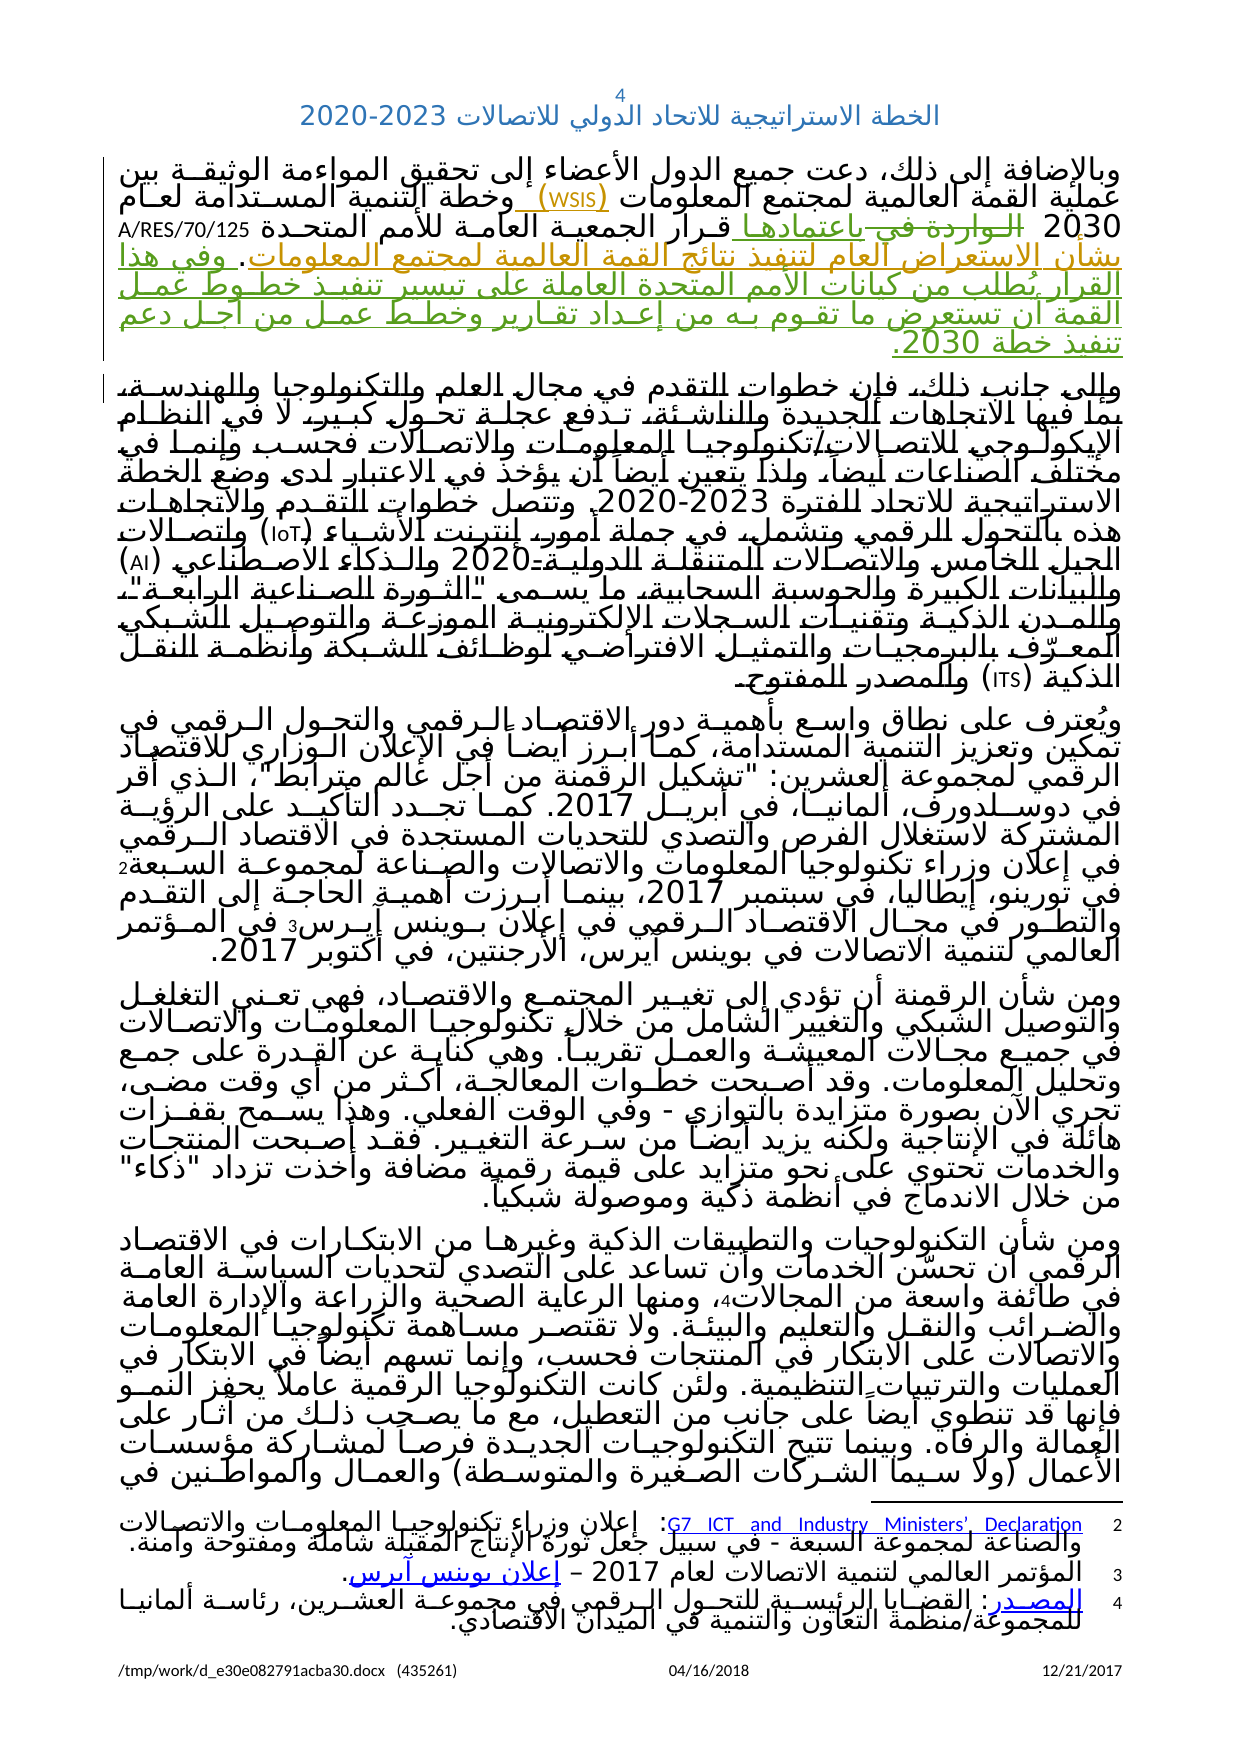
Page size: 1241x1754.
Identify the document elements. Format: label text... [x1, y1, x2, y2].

text ويُعترف على نطاق واسع بأهمية دور الاقتصاد الرقمي والتحول الرقمي في تمكين وتعزيز التنمية المستدامة، كما أبرز أيضاً في الإعلان الوزاري للاقتصاد الرقمي لمجموعة العشرين: "تشكيل الرقمنة من أجل عالم مترابط"، الذي أُقر في دوسلدورف، ألمانيا، في أبريل 2017. كما تجدد التأكيد على الرؤية المشتركة لاستغلال الفرص والتصدي للتحديات المستجدة في الاقتصاد الرقمي في إعلان وزراء تكنولوجيا المعلومات والاتصالات والصناعة لمجموعة السبعة في تورينو، إيطاليا، في سبتمبر 2017، بينما أبرزت أهمية الحاجة إلى التقدم والتطور في مجال الاقتصاد الرقمي في إعلان بوينس آيرس في المؤتمر العالمي لتنمية الاتصالات في بوينس آيرس، الأرجنتين، في أكتوبر 2017. [118, 707, 1122, 969]
text ومن شأن الرقمنة أن تؤدي إلى تغيير المجتمع والاقتصاد، فهي تعني التغلغل والتوصيل الشبكي والتغيير الشامل من خلال تكنولوجيا المعلومات والاتصالات في جميع مجالات المعيشة والعمل تقريباً. وهي كناية عن القدرة على جمع وتحليل المعلومات. وقد أصبحت خطوات المعالجة، أكثر من أي وقت مضى، تجري الآن بصورة متزايدة بالتوازي - وفي الوقت الفعلي. وهذا يسمح بقفزات هائلة في الإنتاجية ولكنه يزيد أيضاً من سرعة التغيير. فقد أصبحت المنتجات والخدمات تحتوي على نحو متزايد على قيمة رقمية مضافة وأخذت تزداد "ذكاء" من خلال الاندماج في أنظمة ذكية وموصولة شبكياً. [118, 982, 1122, 1215]
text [118, 1227, 1122, 1490]
text وبالإضافة إلى ذلك، دعت جميع الدول الأعضاء إلى تحقيق المواءمة الوثيقة بين عملية القمة العالمية لمجتمع المعلومات وخطة التنمية المستدامة لعام 2030 قرار الجمعية العامة للأمم المتحدة A/RES/70/125. [118, 328, 1122, 361]
text وبالإضافة إلى ذلك، دعت جميع الدول الأعضاء إلى تحقيق المواءمة الوثيقة بين عملية القمة العالمية لمجتمع المعلومات وخطة التنمية المستدامة لعام 2030 قرار الجمعية العامة للأمم المتحدة A/RES/70/125. [118, 157, 1122, 297]
text وإلى جانب ذلك، فإن خطوات التقدم في مجال العلم والتكنولوجيا والهندسة، بما فيها الاتجاهات الجديدة والناشئة، تدفع عجلة تحول كبير، لا في النظام الإيكولوجي للاتصالات/تكنولوجيا المعلومات والاتصالات فحسب وإنما في مختلف الصناعات أيضاً، ولذا يتعين أيضاً أن يؤخذ في الاعتبار لدى وضع الخطة الاستراتيجية للاتحاد للفترة 2023-2020. وتتصل خطوات التقدم والاتجاهات هذه بالتحول الرقمي وتشمل، في جملة أمور، إنترنت الأشياء (IoT) واتصالات الجيل الخامس والاتصالات المتنقلة الدولية-2020 والذكاء الاصطناعي (AI) والبيانات الكبيرة والحوسبة السحابية، ما يسمى "الثورة الصناعية الرابعة"، والمدن الذكية وتقنيات السجلات الإلكترونية الموزعة والتوصيل الشبكي المعرّف بالبرمجيات والتمثيل الافتراضي لوظائف الشبكة وأنظمة النقل الذكية (ITS) والمصدر المفتوح. [118, 373, 1122, 694]
text وبالإضافة إلى ذلك، دعت جميع الدول الأعضاء إلى تحقيق المواءمة الوثيقة بين عملية القمة العالمية لمجتمع المعلومات وخطة التنمية المستدامة لعام 2030 قرار الجمعية العامة للأمم المتحدة A/RES/70/125. [118, 299, 1122, 327]
